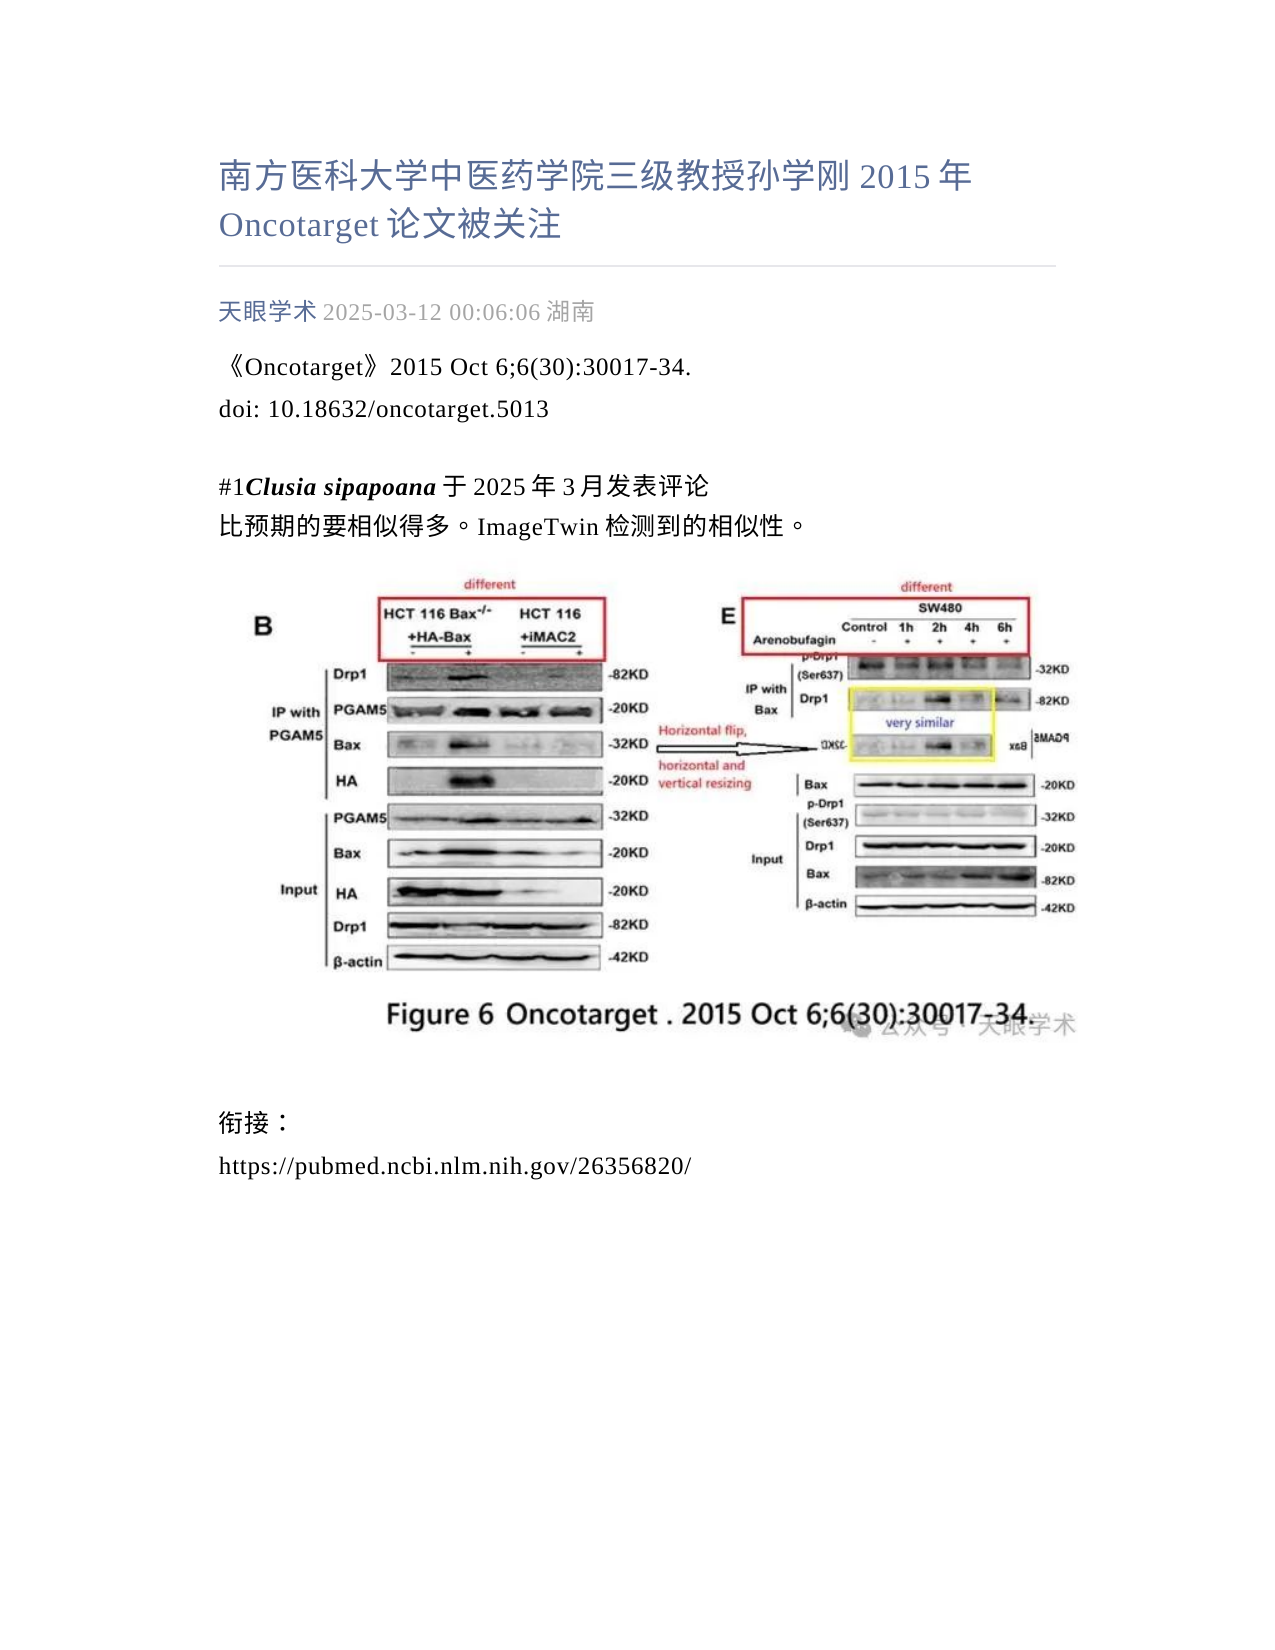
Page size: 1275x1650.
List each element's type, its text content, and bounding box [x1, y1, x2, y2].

text #1Clusia sipapoana于2025年3月发表评论 [219, 462, 1056, 502]
text 衔接： [219, 1100, 1056, 1140]
title 南方医科大学中医药学院三级教授孙学刚2015年Oncotarget论文被关注 [219, 150, 1056, 265]
text 《Oncotarget》2015 Oct 6;6(30):30017-34. [219, 342, 1056, 382]
text doi: 10.18632/oncotarget.5013 [219, 382, 1056, 422]
text https://pubmed.ncbi.nlm.nih.gov/26356820/ [219, 1140, 1056, 1180]
text 比预期的要相似得多。ImageTwin检测到的相似性。 [219, 502, 1056, 542]
picture [237, 542, 1104, 1060]
list 天眼学术2025-03-12 00:06:06湖南 [219, 287, 1056, 327]
